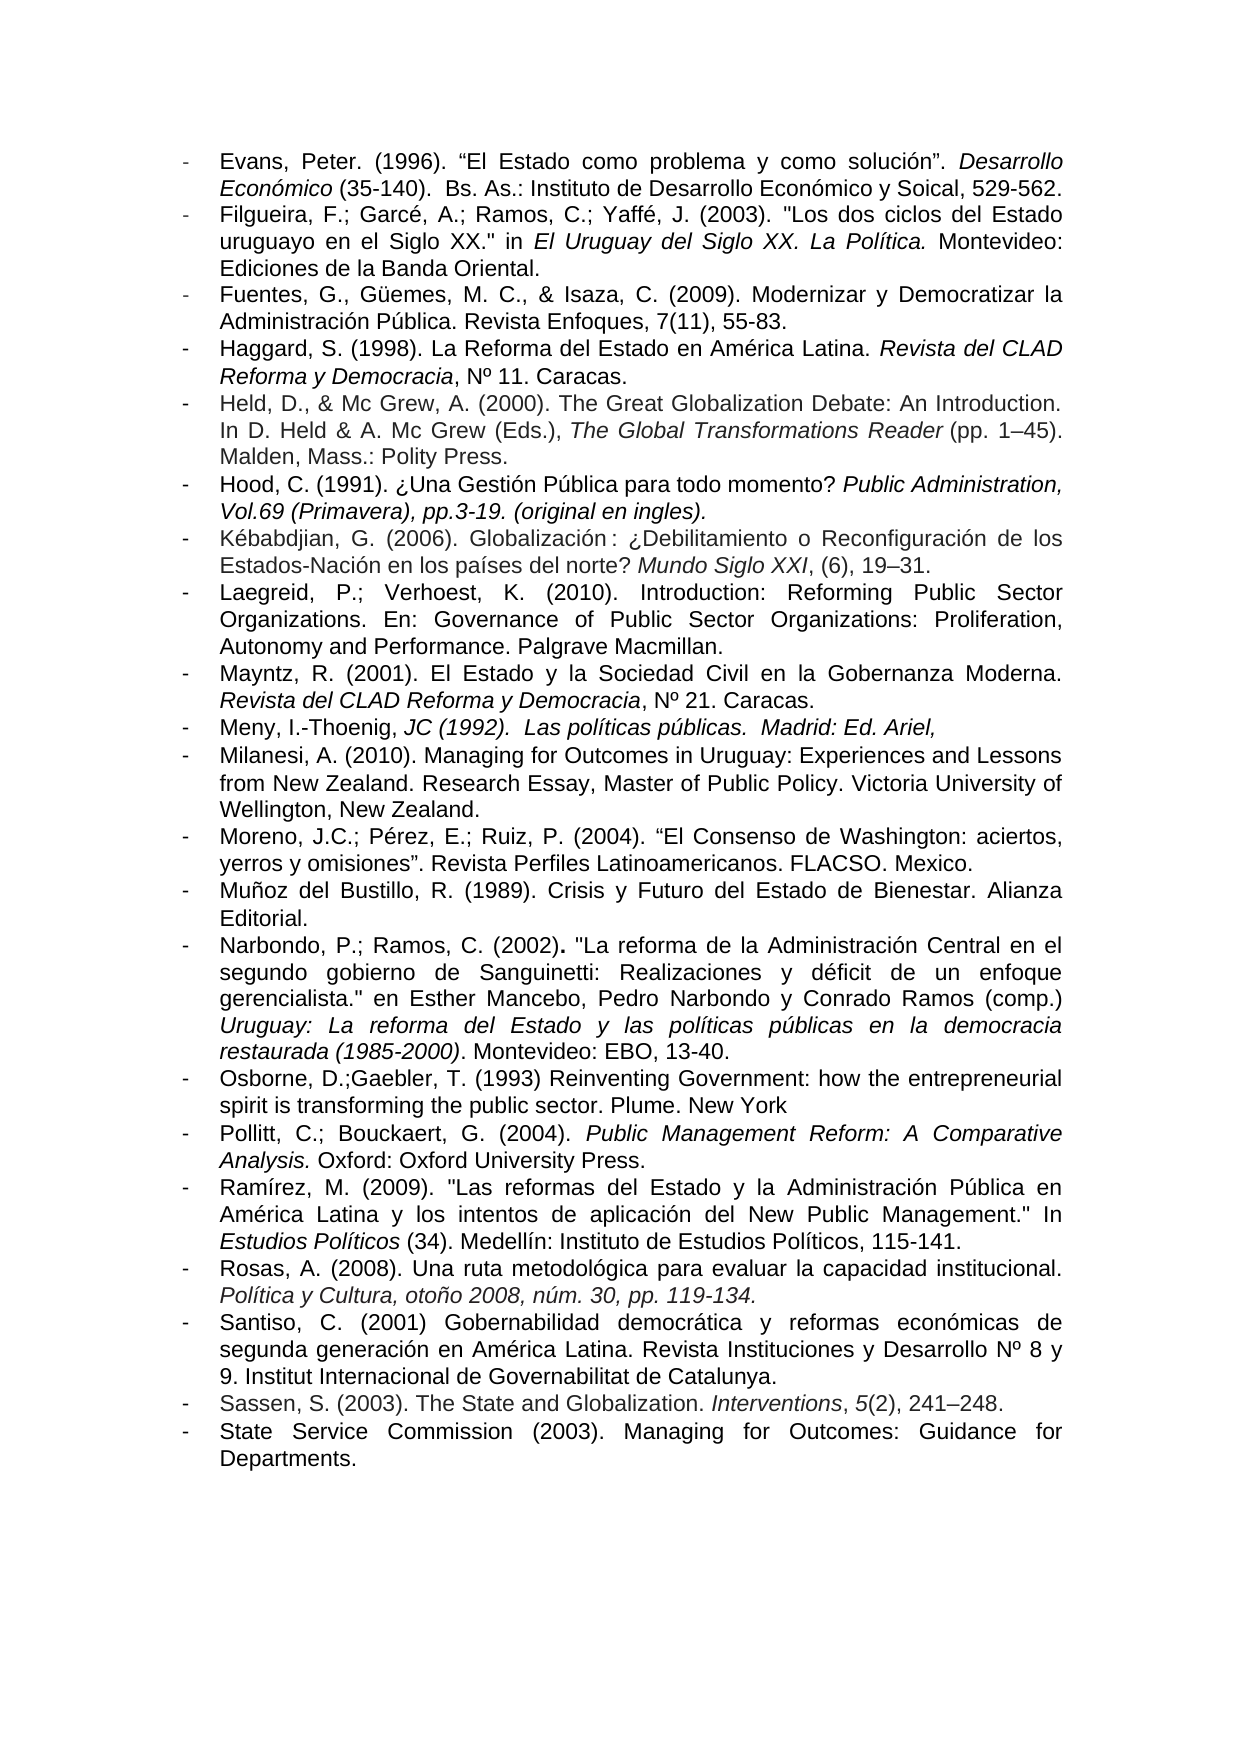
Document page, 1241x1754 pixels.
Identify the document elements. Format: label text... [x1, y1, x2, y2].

list Pollitt, C.; Bouckaert, G. (2004). Public Management Reform: A Comparative Analysis. Oxford: Oxford University Press. [182, 1119, 1063, 1173]
list Filgueira, F.; Garcé, A.; Ramos, C.; Yaffé, J. (2003). "Los dos ciclos del Estado uruguayo en el Siglo XX." in El Uruguay del Siglo XX. La Política. Montevideo: Ediciones de la Banda Oriental. [182, 201, 1063, 281]
list Sassen, S. (2003). The State and Globalization. Interventions, 5(2), 241–248. [182, 1389, 1063, 1417]
list Osborne, D.;Gaebler, T. (1993) Reinventing Government: how the entrepreneurial spirit is transforming the public sector. Plume. New York [182, 1064, 1063, 1119]
list Laegreid, P.; Verhoest, K. (2010). Introduction: Reforming Public Sector Organizations. En: Governance of Public Sector Organizations: Proliferation, Autonomy and Performance. Palgrave Macmillan. [182, 578, 1063, 659]
list Santiso, C. (2001) Gobernabilidad democrática y reformas económicas de segunda generación en América Latina. Revista Instituciones y Desarrollo Nº 8 y 9. Institut Internacional de Governabilitat de Catalunya. [182, 1308, 1063, 1389]
list Evans, Peter. (1996). “El Estado como problema y como solución”. Desarrollo Económico (35-140). Bs. As.: Instituto de Desarrollo Económico y Soical, 529-562. [182, 148, 1063, 201]
list Mayntz, R. (2001). El Estado y la Sociedad Civil en la Gobernanza Moderna. Revista del CLAD Reforma y Democracia, Nº 21. Caracas. [182, 659, 1063, 713]
list Meny, I.-Thoenig, JC (1992). Las políticas públicas. Madrid: Ed. Ariel, [182, 713, 1063, 742]
list Narbondo, P.; Ramos, C. (2002). "La reforma de la Administración Central en el segundo gobierno de Sanguinetti: Realizaciones y déficit de un enfoque gerencialista." en Esther Mancebo, Pedro Narbondo y Conrado Ramos (comp.) Uruguay: La reforma del Estado y las políticas públicas en la democracia restaurada (1985-2000). Montevideo: EBO, 13-40. [182, 931, 1063, 1064]
list Rosas, A. (2008). Una ruta metodológica para evaluar la capacidad institucional. Política y Cultura, otoño 2008, núm. 30, pp. 119-134. [182, 1254, 1063, 1308]
list State Service Commission (2003). Managing for Outcomes: Guidance for Departments. [182, 1417, 1063, 1471]
list Hood, C. (1991). ¿Una Gestión Pública para todo momento? Public Administration, Vol.69 (Primavera), pp.3-19. (original en ingles). [182, 470, 1063, 524]
list Fuentes, G., Güemes, M. C., & Isaza, C. (2009). Modernizar y Democratizar la Administración Pública. Revista Enfoques, 7(11), 55-83. [182, 281, 1063, 334]
list Ramírez, M. (2009). "Las reformas del Estado y la Administración Pública en América Latina y los intentos de aplicación del New Public Management." In Estudios Políticos (34). Medellín: Instituto de Estudios Políticos, 115-141. [182, 1173, 1063, 1254]
list Milanesi, A. (2010). Managing for Outcomes in Uruguay: Experiences and Lessons from New Zealand. Research Essay, Master of Public Policy. Victoria University of Wellington, New Zealand. [182, 742, 1063, 822]
list Haggard, S. (1998). La Reforma del Estado en América Latina. Revista del CLAD Reforma y Democracia, Nº 11. Caracas. [182, 334, 1063, 389]
list Kébabdjian, G. (2006). Globalización : ¿Debilitamiento o Reconfiguración de los Estados-Nación en los países del norte? Mundo Siglo XXI, (6), 19–31. [182, 524, 1063, 578]
list Held, D., & Mc Grew, A. (2000). The Great Globalization Debate: An Introduction. In D. Held & A. Mc Grew (Eds.), The Global Transformations Reader (pp. 1–45). Malden, Mass.: Polity Press. [182, 389, 1063, 470]
list Moreno, J.C.; Pérez, E.; Ruiz, P. (2004). “El Consenso de Washington: aciertos, yerros y omisiones”. Revista Perfiles Latinoamericanos. FLACSO. Mexico. [182, 822, 1063, 877]
list Muñoz del Bustillo, R. (1989). Crisis y Futuro del Estado de Bienestar. Alianza Editorial. [182, 877, 1063, 931]
